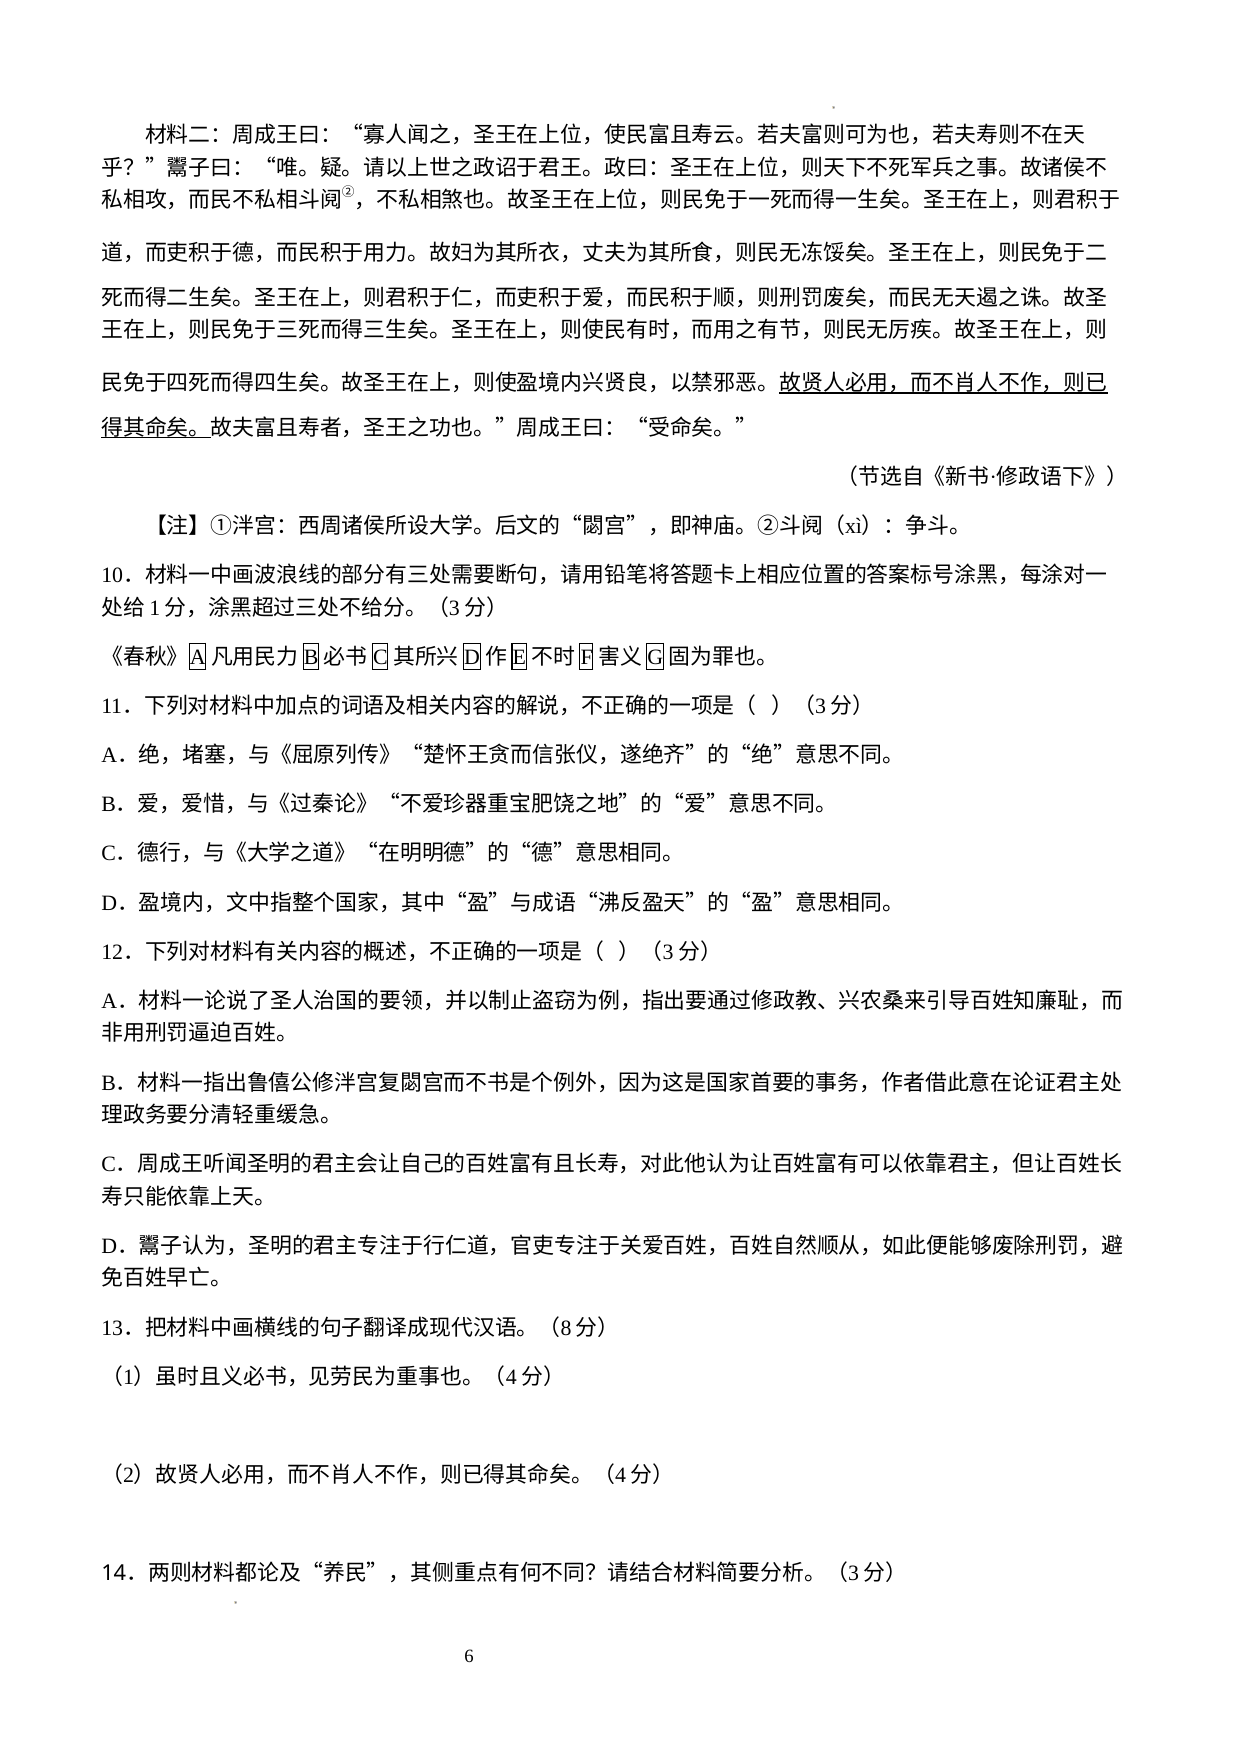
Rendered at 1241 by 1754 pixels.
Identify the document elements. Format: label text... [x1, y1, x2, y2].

text B．爱，爱惜，与《过秦论》“不爱珍器重宝肥饶之地”的“爱”意思不同。 [101, 786, 1128, 818]
list 两则材料都论及“养民”，其侧重点有何不同？请结合材料简要分析。（3分） [101, 1555, 1128, 1587]
text 材料二：周成王曰：“寡人闻之，圣王在上位，使民富且寿云。若夫富则可为也，若夫寿则不在天乎？”鬻子曰：“唯。疑。请以上世之政诏于君王。政曰：圣王在上位，则天下不死军兵之事。故诸侯不私相攻，而民不私相斗阋②，不私相煞也。故圣王在上位，则民免于一死而得一生矣。圣王在上，则君积于道，而吏积于德，而民积于用力。故妇为其所衣，丈夫为其所食，则民无冻馁矣。圣王在上，则民免于二死而得二生矣。圣王在上，则君积于仁，而吏积于爱，而民积于顺，则刑罚废矣，而民无天遏之诛。故圣王在上，则民免于三死而得三生矣。圣王在上，则使民有时，而用之有节，则民无厉疾。故圣王在上，则民免于四死而得四生矣。故圣王在上，则使盈境内兴贤良，以禁邪恶。故贤人必用，而不肖人不作，则已得其命矣。故夫富且寿者，圣王之功也。”周成王曰：“受命矣。” [101, 117, 1128, 442]
list 故贤人必用，而不肖人不作，则已得其命矣。（4分） [101, 1457, 1128, 1489]
text 11．下列对材料中加点的词语及相关内容的解说，不正确的一项是（ ）（3分） [101, 687, 1128, 720]
text D．盈境内，文中指整个国家，其中“盈”与成语“沸反盈天”的“盈”意思相同。 [101, 884, 1128, 917]
text 10．材料一中画波浪线的部分有三处需要断句，请用铅笔将答题卡上相应位置的答案标号涂黑，每涂对一处给1分，涂黑超过三处不给分。（3分） [101, 557, 1128, 622]
text （节选自《新书·修政语下》） [101, 458, 1128, 491]
text C．德行，与《大学之道》“在明明德”的“德”意思相同。 [101, 835, 1128, 867]
text A．绝，堵塞，与《屈原列传》“楚怀王贪而信张仪，遂绝齐”的“绝”意思不同。 [101, 737, 1128, 769]
text A．材料一论说了圣人治国的要领，并以制止盗窃为例，指出要通过修政教、兴农桑来引导百姓知廉耻，而非用刑罚逼迫百姓。 [101, 982, 1128, 1047]
text B．材料一指出鲁僖公修泮宫复閟宫而不书是个例外，因为这是国家首要的事务，作者借此意在论证君主处理政务要分清轻重缓急。 [101, 1064, 1128, 1129]
text D．鬻子认为，圣明的君主专注于行仁道，官吏专注于关爱百姓，百姓自然顺从，如此便能够废除刑罚，避免百姓早亡。 [101, 1227, 1128, 1292]
text 12．下列对材料有关内容的概述，不正确的一项是（ ）（3分） [101, 933, 1128, 966]
text 13．把材料中画横线的句子翻译成现代汉语。（8分） [101, 1309, 1128, 1342]
text C．周成王听闻圣明的君主会让自己的百姓富有且长寿，对此他认为让百姓富有可以依靠君主，但让百姓长寿只能依靠上天。 [101, 1146, 1128, 1211]
text （1）虽时且义必书，见劳民为重事也。（4分） [101, 1358, 1128, 1391]
text 【注】①泮宫：西周诸侯所设大学。后文的“閟宫”，即神庙。②斗阋（xì）：争斗。 [101, 507, 1128, 540]
text 《春秋》A凡用民力B必书C其所兴D作E不时F害义G固为罪也。 [101, 638, 1128, 671]
